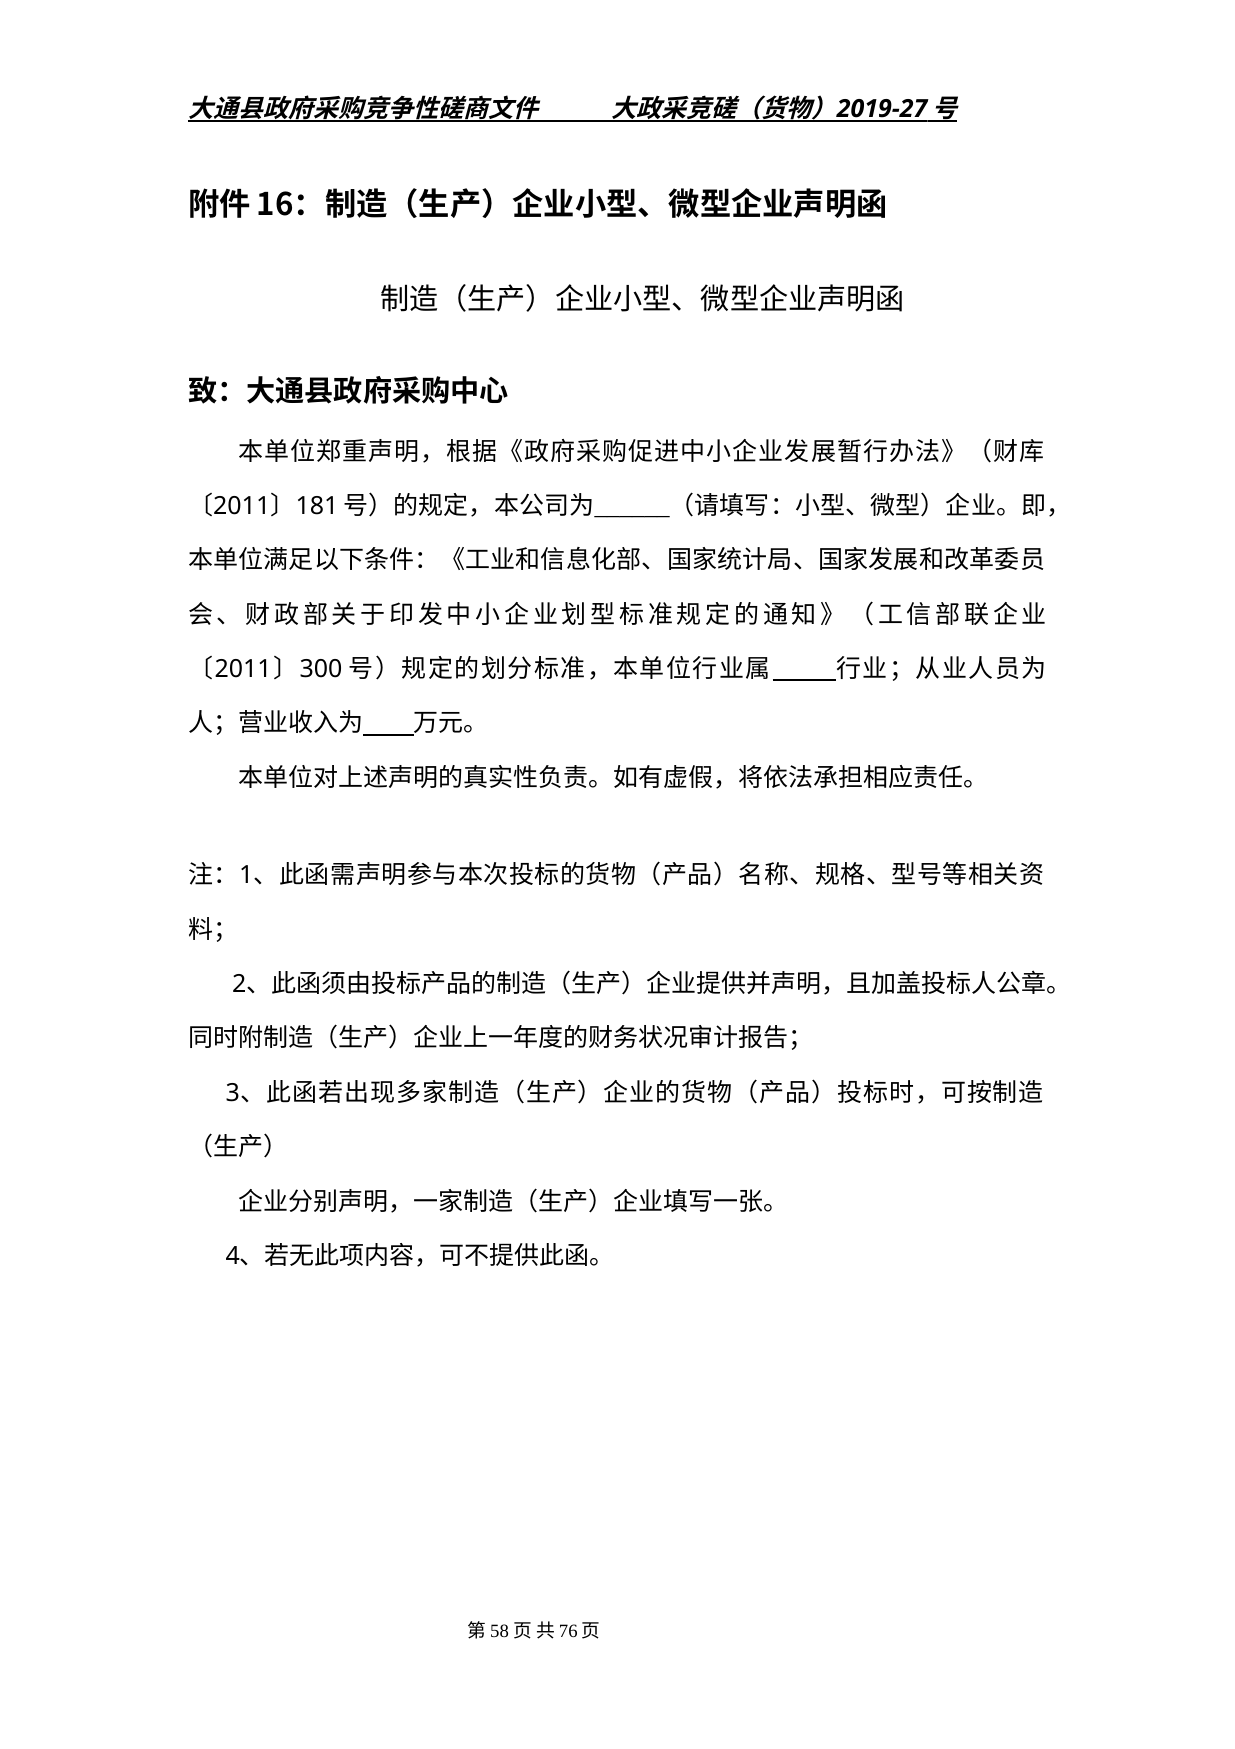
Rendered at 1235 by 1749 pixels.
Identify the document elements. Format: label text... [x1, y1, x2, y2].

text 3、此函若出现多家制造（生产）企业的货物（产品）投标时，可按制造（生产） [188, 1072, 1046, 1163]
text 企业分别声明，一家制造（生产）企业填写一张。 [238, 1181, 1046, 1217]
text 4、若无此项内容，可不提供此函。 [188, 1235, 1046, 1272]
title 附件16：制造（生产）企业小型、微型企业声明函 [188, 179, 1046, 224]
text 注：1、此函需声明参与本次投标的货物（产品）名称、规格、型号等相关资料； [188, 855, 1046, 945]
text 制造（生产）企业小型、微型企业声明函 [188, 275, 1046, 318]
text 2、此函须由投标产品的制造（生产）企业提供并声明，且加盖投标人公章。同时附制造（生产）企业上一年度的财务状况审计报告； [188, 963, 1046, 1054]
text 本单位郑重声明，根据《政府采购促进中小企业发展暂行办法》（财库〔2011〕181号）的规定，本公司为______（请填写：小型、微型）企业。即，本单位满足以下条件：《工业和信息化部、国家统计局、国家发展和改革委员会、财政部关于印发中小企业划型标准规定的通知》（工信部联企业〔2011〕300号）规定的划分标准，本单位行业属 行业；从业人员为 人；营业收入为 万元。 本单位对上述声明的真实性负责。如有虚假，将依法承担相应责任。 [188, 431, 1046, 793]
text 致：大通县政府采购中心 [188, 367, 1046, 410]
